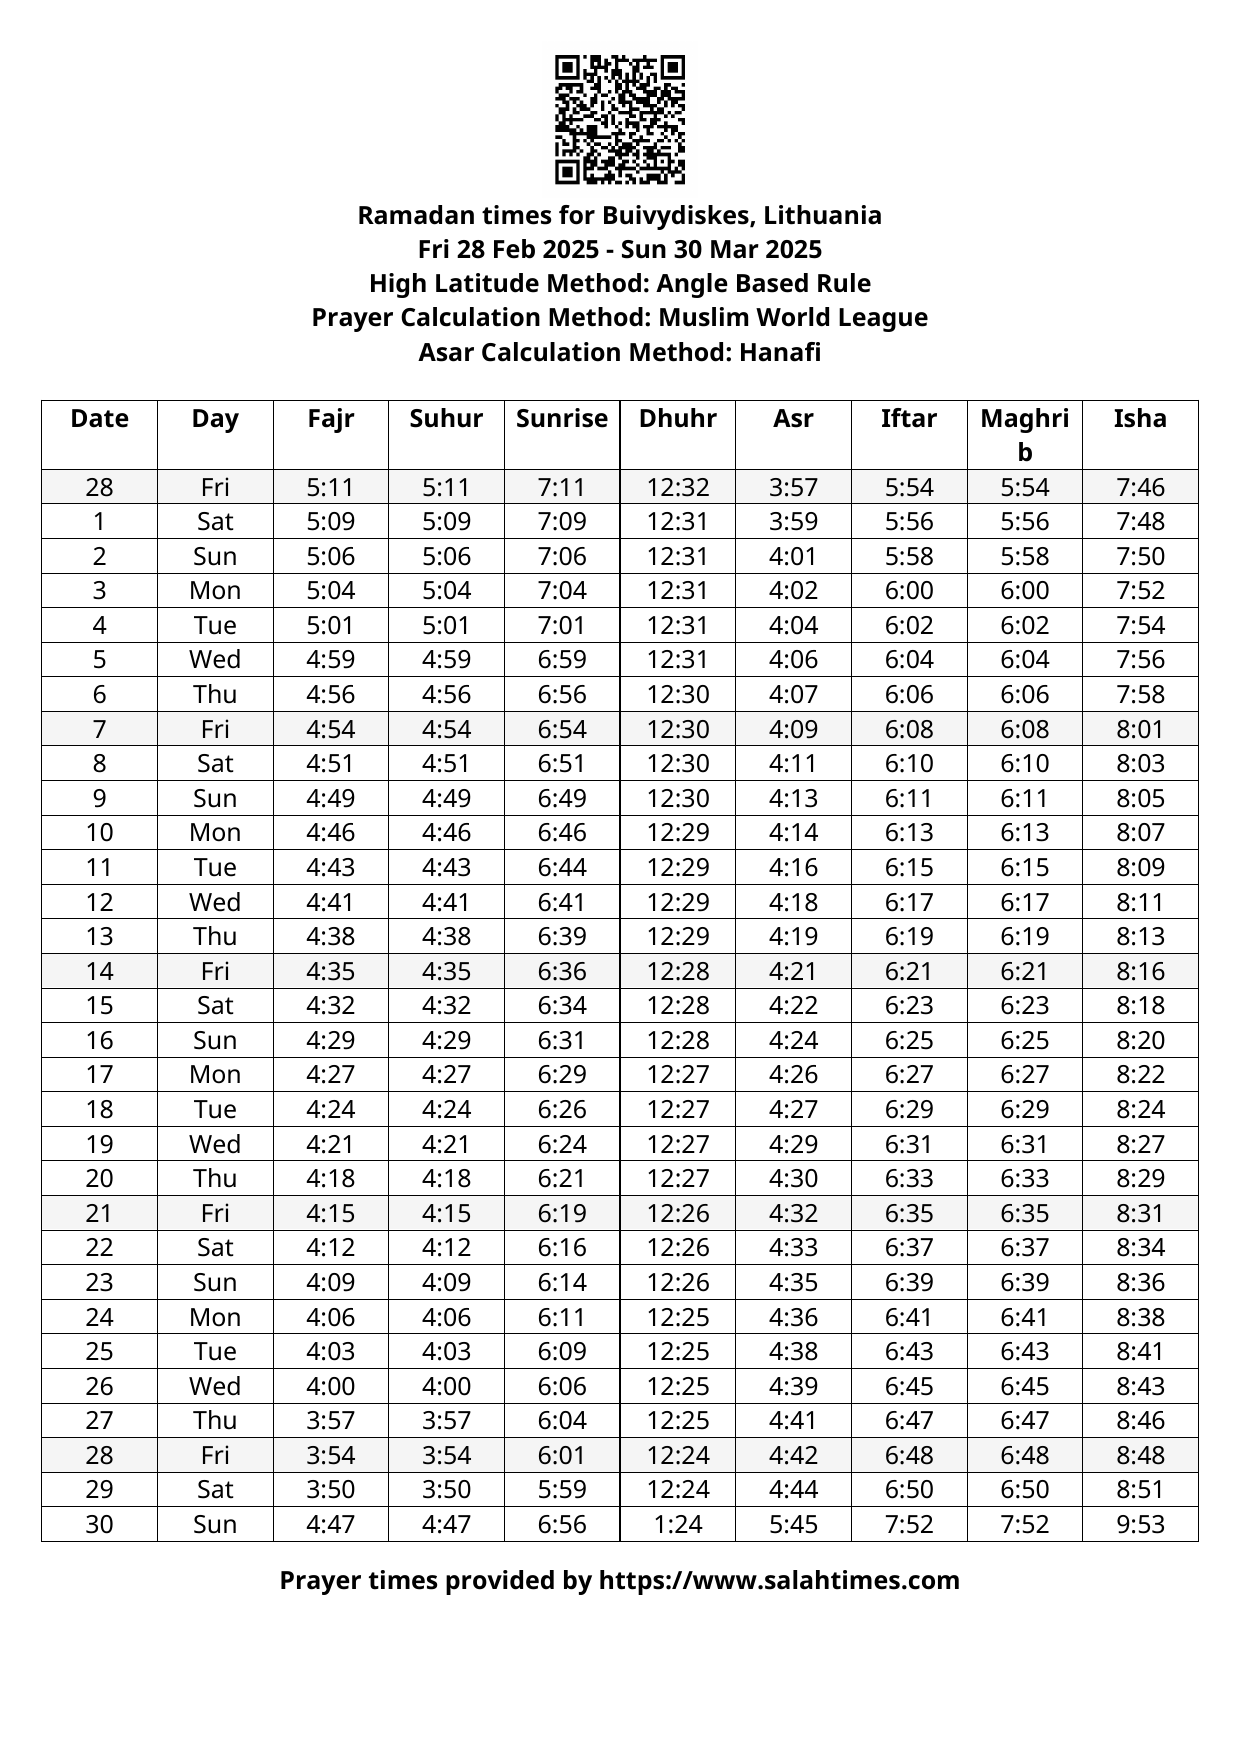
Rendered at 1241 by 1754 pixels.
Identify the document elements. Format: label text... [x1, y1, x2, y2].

table_header Suhur [389, 401, 504, 469]
table_cell 6:10 [852, 746, 967, 780]
table_cell 6:33 [852, 1161, 967, 1195]
table_cell 12:31 [621, 539, 735, 572]
table_cell 4:00 [274, 1369, 388, 1402]
table_cell 27 [42, 1404, 157, 1437]
table_header Date [42, 401, 157, 469]
table_cell Mon [158, 1300, 273, 1333]
table_cell 4:06 [389, 1300, 504, 1333]
table_cell 6:39 [852, 1265, 967, 1299]
table_cell Sat [158, 1473, 273, 1506]
table_cell 4:14 [736, 816, 851, 849]
table_cell 6:19 [505, 1196, 619, 1229]
table_cell 4:13 [736, 781, 851, 814]
table_cell Sat [158, 1231, 273, 1264]
table_header Dhuhr [621, 401, 735, 469]
table_cell 6:48 [852, 1438, 967, 1472]
table_cell 6:10 [968, 746, 1082, 780]
table_cell 6:41 [505, 885, 619, 918]
table_cell 8:38 [1083, 1300, 1198, 1333]
table_cell 4:56 [389, 677, 504, 711]
table_cell 12:24 [621, 1473, 735, 1506]
table_cell 4:41 [274, 885, 388, 918]
table_cell 6:33 [968, 1161, 1082, 1195]
table_cell 4:09 [274, 1265, 388, 1299]
table_cell 4:12 [274, 1231, 388, 1264]
table_cell 4:27 [389, 1058, 504, 1091]
table_cell Wed [158, 643, 273, 676]
table_cell 8:09 [1083, 850, 1198, 884]
table_cell 4:16 [736, 850, 851, 884]
table_cell 4:21 [389, 1127, 504, 1160]
table_cell Tue [158, 1334, 273, 1368]
table_cell 6:45 [968, 1369, 1082, 1402]
table_cell 5:09 [389, 504, 504, 538]
table_cell Tue [158, 608, 273, 642]
table_cell 4:39 [736, 1369, 851, 1402]
table_cell 7:04 [505, 574, 619, 607]
text Fri 28 Feb 2025 - Sun 30 Mar 2025 [42, 232, 1198, 266]
table_cell 4:29 [274, 1023, 388, 1057]
table_cell 4:47 [389, 1507, 504, 1541]
table_cell 6:31 [968, 1127, 1082, 1160]
table_cell 3:50 [274, 1473, 388, 1506]
table_cell 4:44 [736, 1473, 851, 1506]
table_cell 12:27 [621, 1092, 735, 1126]
table_cell 8:34 [1083, 1231, 1198, 1264]
table_cell 4:47 [274, 1507, 388, 1541]
table_cell 6:08 [968, 712, 1082, 745]
table_cell Sat [158, 504, 273, 538]
table_cell 7:06 [505, 539, 619, 572]
table_cell 10 [42, 816, 157, 849]
table_cell Sun [158, 1265, 273, 1299]
table_header Asr [736, 401, 851, 469]
table_cell 6:41 [852, 1300, 967, 1333]
table_cell 4:54 [389, 712, 504, 745]
table_cell 4:24 [274, 1092, 388, 1126]
table_cell 4:35 [736, 1265, 851, 1299]
table_cell 26 [42, 1369, 157, 1402]
table_cell 6:26 [505, 1092, 619, 1126]
table_cell 12:28 [621, 1023, 735, 1057]
table_cell 6:17 [852, 885, 967, 918]
table_cell Sat [158, 989, 273, 1022]
table_cell 7:01 [505, 608, 619, 642]
table_cell 4:41 [389, 885, 504, 918]
table_cell 7:11 [505, 470, 619, 503]
text Prayer Calculation Method: Muslim World League [42, 300, 1198, 334]
table_cell 12:29 [621, 816, 735, 849]
table_cell 1:24 [621, 1507, 735, 1541]
table_cell 6:51 [505, 746, 619, 780]
table_cell 8:11 [1083, 885, 1198, 918]
table_cell 13 [42, 919, 157, 953]
table_cell 28 [42, 1438, 157, 1472]
table_cell 4:12 [389, 1231, 504, 1264]
table_cell 6:43 [968, 1334, 1082, 1368]
table_cell 16 [42, 1023, 157, 1057]
table_cell 12:31 [621, 608, 735, 642]
table_cell 5:09 [274, 504, 388, 538]
table_cell 4:15 [389, 1196, 504, 1229]
table_cell 12:31 [621, 643, 735, 676]
text Prayer times provided by https://www.salahtimes.com [42, 1563, 1198, 1597]
table_cell 7:54 [1083, 608, 1198, 642]
table_header Sunrise [505, 401, 619, 469]
table_cell 4:32 [274, 989, 388, 1022]
table_cell 12:25 [621, 1404, 735, 1437]
table_cell 6:31 [505, 1023, 619, 1057]
table_cell 4:06 [736, 643, 851, 676]
table_cell 6:31 [852, 1127, 967, 1160]
table_cell 9 [42, 781, 157, 814]
table_cell 3:57 [389, 1404, 504, 1437]
table_header Maghrib [968, 401, 1082, 469]
table_cell 20 [42, 1161, 157, 1195]
table_cell Thu [158, 1161, 273, 1195]
table_cell 7:46 [1083, 470, 1198, 503]
table_cell 5:59 [505, 1473, 619, 1506]
table_cell 5:54 [852, 470, 967, 503]
table_cell 12:27 [621, 1058, 735, 1091]
table_cell 3 [42, 574, 157, 607]
table_cell 15 [42, 989, 157, 1022]
table_cell 29 [42, 1473, 157, 1506]
table_cell 6:11 [505, 1300, 619, 1333]
table_cell 6:50 [968, 1473, 1082, 1506]
table_cell 4:06 [274, 1300, 388, 1333]
table_cell 21 [42, 1196, 157, 1229]
table_cell 8:20 [1083, 1023, 1198, 1057]
table_cell 5:45 [736, 1507, 851, 1541]
table_cell 6:46 [505, 816, 619, 849]
table_cell 11 [42, 850, 157, 884]
table_cell 6:06 [852, 677, 967, 711]
picture [542, 41, 699, 198]
table_cell 4:41 [736, 1404, 851, 1437]
table_cell 5:56 [968, 504, 1082, 538]
table_cell 6:00 [852, 574, 967, 607]
table_cell 3:57 [736, 470, 851, 503]
table_cell 3:59 [736, 504, 851, 538]
table_cell Fri [158, 712, 273, 745]
table_cell 6:13 [852, 816, 967, 849]
table_cell 6:56 [505, 677, 619, 711]
table_cell 7:52 [852, 1507, 967, 1541]
table_cell 6:09 [505, 1334, 619, 1368]
table_cell 12:31 [621, 574, 735, 607]
table_cell 4:09 [736, 712, 851, 745]
table_cell 4:02 [736, 574, 851, 607]
table_cell 4:38 [274, 919, 388, 953]
table_cell 4:33 [736, 1231, 851, 1264]
table_cell Sun [158, 1507, 273, 1541]
table_cell 7:52 [1083, 574, 1198, 607]
table_cell 4 [42, 608, 157, 642]
table_cell 6:21 [852, 954, 967, 987]
table_cell 4:29 [389, 1023, 504, 1057]
table_cell 8:48 [1083, 1438, 1198, 1472]
table_cell 4:51 [274, 746, 388, 780]
table_cell 6:00 [968, 574, 1082, 607]
table_cell 4:00 [389, 1369, 504, 1402]
table_cell 18 [42, 1092, 157, 1126]
table_cell 6:35 [968, 1196, 1082, 1229]
table_cell 17 [42, 1058, 157, 1091]
table_cell 1 [42, 504, 157, 538]
table_cell Wed [158, 885, 273, 918]
table_cell 4:35 [389, 954, 504, 987]
table_cell 8:01 [1083, 712, 1198, 745]
table_cell 6:14 [505, 1265, 619, 1299]
table_cell Sun [158, 539, 273, 572]
table_cell 2 [42, 539, 157, 572]
table_cell 6:02 [852, 608, 967, 642]
table_cell 6:47 [968, 1404, 1082, 1437]
table_cell 12:30 [621, 677, 735, 711]
table_cell 8:16 [1083, 954, 1198, 987]
table_cell 6:59 [505, 643, 619, 676]
table_cell 4:18 [274, 1161, 388, 1195]
table_cell 4:32 [736, 1196, 851, 1229]
table_cell 4:09 [389, 1265, 504, 1299]
table_cell 4:01 [736, 539, 851, 572]
table_cell 5:01 [274, 608, 388, 642]
table_cell 25 [42, 1334, 157, 1368]
table_cell 8:36 [1083, 1265, 1198, 1299]
table_cell Thu [158, 919, 273, 953]
table_cell 4:18 [389, 1161, 504, 1195]
table_header Iftar [852, 401, 967, 469]
table_cell 6:56 [505, 1507, 619, 1541]
table_cell 8:43 [1083, 1369, 1198, 1402]
table_cell 4:03 [274, 1334, 388, 1368]
table_cell 12:29 [621, 885, 735, 918]
table_cell 6:39 [505, 919, 619, 953]
table_cell 6:21 [968, 954, 1082, 987]
table_cell 8:41 [1083, 1334, 1198, 1368]
table_cell 5:58 [968, 539, 1082, 572]
table_cell 8:31 [1083, 1196, 1198, 1229]
table_cell Fri [158, 1438, 273, 1472]
table_cell 30 [42, 1507, 157, 1541]
table_cell 6:44 [505, 850, 619, 884]
table_cell 4:42 [736, 1438, 851, 1472]
table_cell 12:27 [621, 1127, 735, 1160]
table_cell 6:27 [968, 1058, 1082, 1091]
table_cell 6:36 [505, 954, 619, 987]
table_cell Fri [158, 954, 273, 987]
table_cell 12:25 [621, 1369, 735, 1402]
table_cell Thu [158, 1404, 273, 1437]
table_cell 8:51 [1083, 1473, 1198, 1506]
table_cell 8:07 [1083, 816, 1198, 849]
table_cell 14 [42, 954, 157, 987]
table_cell 12:27 [621, 1161, 735, 1195]
table_cell 4:22 [736, 989, 851, 1022]
table_cell 6:35 [852, 1196, 967, 1229]
table_cell 12:31 [621, 504, 735, 538]
table_cell 6:02 [968, 608, 1082, 642]
table_cell 6:23 [852, 989, 967, 1022]
table_cell 5:56 [852, 504, 967, 538]
table_cell 12:30 [621, 781, 735, 814]
table_cell Wed [158, 1127, 273, 1160]
table_cell 6:49 [505, 781, 619, 814]
table_cell 5:01 [389, 608, 504, 642]
table_cell 28 [42, 470, 157, 503]
table_cell 5:11 [274, 470, 388, 503]
table_cell 8:18 [1083, 989, 1198, 1022]
table_cell 4:03 [389, 1334, 504, 1368]
table_cell 4:36 [736, 1300, 851, 1333]
table_cell 8:27 [1083, 1127, 1198, 1160]
table_cell 6:50 [852, 1473, 967, 1506]
table_cell 6:06 [968, 677, 1082, 711]
table_cell Sat [158, 746, 273, 780]
table_cell 4:49 [274, 781, 388, 814]
table_cell 24 [42, 1300, 157, 1333]
table_cell 4:18 [736, 885, 851, 918]
table_cell 8:24 [1083, 1092, 1198, 1126]
table_cell 6:11 [852, 781, 967, 814]
table_cell 5 [42, 643, 157, 676]
table_cell 9:53 [1083, 1507, 1198, 1541]
table_cell 5:04 [389, 574, 504, 607]
table_cell 4:11 [736, 746, 851, 780]
table_cell 12 [42, 885, 157, 918]
table_cell 12:32 [621, 470, 735, 503]
table_cell 6:19 [968, 919, 1082, 953]
table_cell 8:03 [1083, 746, 1198, 780]
table_cell 4:24 [736, 1023, 851, 1057]
table_cell 4:49 [389, 781, 504, 814]
table_cell 5:04 [274, 574, 388, 607]
table_cell 3:50 [389, 1473, 504, 1506]
table_cell 12:25 [621, 1300, 735, 1333]
table_header Day [158, 401, 273, 469]
table_cell 4:54 [274, 712, 388, 745]
table_cell 7:58 [1083, 677, 1198, 711]
table_cell 4:46 [389, 816, 504, 849]
table_cell Wed [158, 1369, 273, 1402]
table_cell 6:27 [852, 1058, 967, 1091]
text Ramadan times for Buivydiskes, Lithuania [42, 198, 1198, 232]
table_cell Fri [158, 1196, 273, 1229]
table_cell 6:45 [852, 1369, 967, 1402]
table_cell 4:07 [736, 677, 851, 711]
table_cell 12:29 [621, 919, 735, 953]
table_cell 5:06 [389, 539, 504, 572]
text High Latitude Method: Angle Based Rule [42, 266, 1198, 300]
table_cell 5:06 [274, 539, 388, 572]
table_cell 6:41 [968, 1300, 1082, 1333]
table_cell 12:26 [621, 1196, 735, 1229]
table_cell 7:52 [968, 1507, 1082, 1541]
table_cell 6 [42, 677, 157, 711]
table_cell 5:58 [852, 539, 967, 572]
table_cell 6:23 [968, 989, 1082, 1022]
table_cell 6:48 [968, 1438, 1082, 1472]
table_cell 12:24 [621, 1438, 735, 1472]
table_cell 6:15 [852, 850, 967, 884]
table_cell 4:21 [736, 954, 851, 987]
table_cell 6:37 [852, 1231, 967, 1264]
table_cell 12:26 [621, 1231, 735, 1264]
table_cell 8:05 [1083, 781, 1198, 814]
table_cell 7:50 [1083, 539, 1198, 572]
table_cell 6:06 [505, 1369, 619, 1402]
table_cell 4:38 [736, 1334, 851, 1368]
table_cell 8:46 [1083, 1404, 1198, 1437]
table_cell 4:35 [274, 954, 388, 987]
table_cell 8:29 [1083, 1161, 1198, 1195]
table_cell Sun [158, 781, 273, 814]
table_cell Sun [158, 1023, 273, 1057]
table_cell 6:29 [505, 1058, 619, 1091]
table_cell 6:04 [852, 643, 967, 676]
table_cell 12:25 [621, 1334, 735, 1368]
table_cell 3:54 [389, 1438, 504, 1472]
table_cell 6:43 [852, 1334, 967, 1368]
table_cell 4:04 [736, 608, 851, 642]
table_cell 7:09 [505, 504, 619, 538]
table_cell 22 [42, 1231, 157, 1264]
table_header Isha [1083, 401, 1198, 469]
table_cell Fri [158, 470, 273, 503]
table_header Fajr [274, 401, 388, 469]
table_cell 6:13 [968, 816, 1082, 849]
table_cell 6:25 [852, 1023, 967, 1057]
table_cell 6:01 [505, 1438, 619, 1472]
table_cell 6:04 [968, 643, 1082, 676]
table_cell 4:21 [274, 1127, 388, 1160]
table_cell Tue [158, 850, 273, 884]
table_cell 4:15 [274, 1196, 388, 1229]
table_cell 12:28 [621, 954, 735, 987]
table_cell 6:16 [505, 1231, 619, 1264]
table_cell 6:39 [968, 1265, 1082, 1299]
table_cell Thu [158, 677, 273, 711]
table_cell 8:13 [1083, 919, 1198, 953]
table_cell 4:32 [389, 989, 504, 1022]
table_cell Mon [158, 816, 273, 849]
table_cell 8:22 [1083, 1058, 1198, 1091]
table_cell 4:19 [736, 919, 851, 953]
table_cell 6:47 [852, 1404, 967, 1437]
table_cell 6:08 [852, 712, 967, 745]
table_cell 4:30 [736, 1161, 851, 1195]
table_cell 23 [42, 1265, 157, 1299]
table_cell 4:29 [736, 1127, 851, 1160]
table_cell 6:29 [968, 1092, 1082, 1126]
table_cell 6:19 [852, 919, 967, 953]
table_cell 3:57 [274, 1404, 388, 1437]
table_cell 5:54 [968, 470, 1082, 503]
table_cell 4:43 [389, 850, 504, 884]
table_cell 6:04 [505, 1404, 619, 1437]
table_cell 12:29 [621, 850, 735, 884]
table_cell 3:54 [274, 1438, 388, 1472]
table_cell Mon [158, 574, 273, 607]
table_cell 4:38 [389, 919, 504, 953]
table_cell 4:59 [389, 643, 504, 676]
table_cell 4:46 [274, 816, 388, 849]
table_cell 6:29 [852, 1092, 967, 1126]
text Asar Calculation Method: Hanafi [42, 334, 1198, 368]
table_cell 5:11 [389, 470, 504, 503]
table_cell 6:54 [505, 712, 619, 745]
table_cell Mon [158, 1058, 273, 1091]
table_cell 19 [42, 1127, 157, 1160]
table_cell 4:24 [389, 1092, 504, 1126]
table_cell 7 [42, 712, 157, 745]
table_cell 12:30 [621, 746, 735, 780]
table_cell 12:26 [621, 1265, 735, 1299]
table_cell 4:26 [736, 1058, 851, 1091]
table_cell 4:51 [389, 746, 504, 780]
table_cell 4:56 [274, 677, 388, 711]
table_cell 6:24 [505, 1127, 619, 1160]
table_cell 4:59 [274, 643, 388, 676]
table_cell 6:15 [968, 850, 1082, 884]
table_cell 7:56 [1083, 643, 1198, 676]
table_cell 6:25 [968, 1023, 1082, 1057]
table_cell 4:27 [736, 1092, 851, 1126]
table_cell 6:34 [505, 989, 619, 1022]
table_cell 6:37 [968, 1231, 1082, 1264]
table_cell 12:28 [621, 989, 735, 1022]
table_cell 6:11 [968, 781, 1082, 814]
table_cell 6:21 [505, 1161, 619, 1195]
table_cell 4:27 [274, 1058, 388, 1091]
table_cell 8 [42, 746, 157, 780]
table_cell 6:17 [968, 885, 1082, 918]
table_cell 7:48 [1083, 504, 1198, 538]
table_cell Tue [158, 1092, 273, 1126]
table_cell 4:43 [274, 850, 388, 884]
table_cell 12:30 [621, 712, 735, 745]
